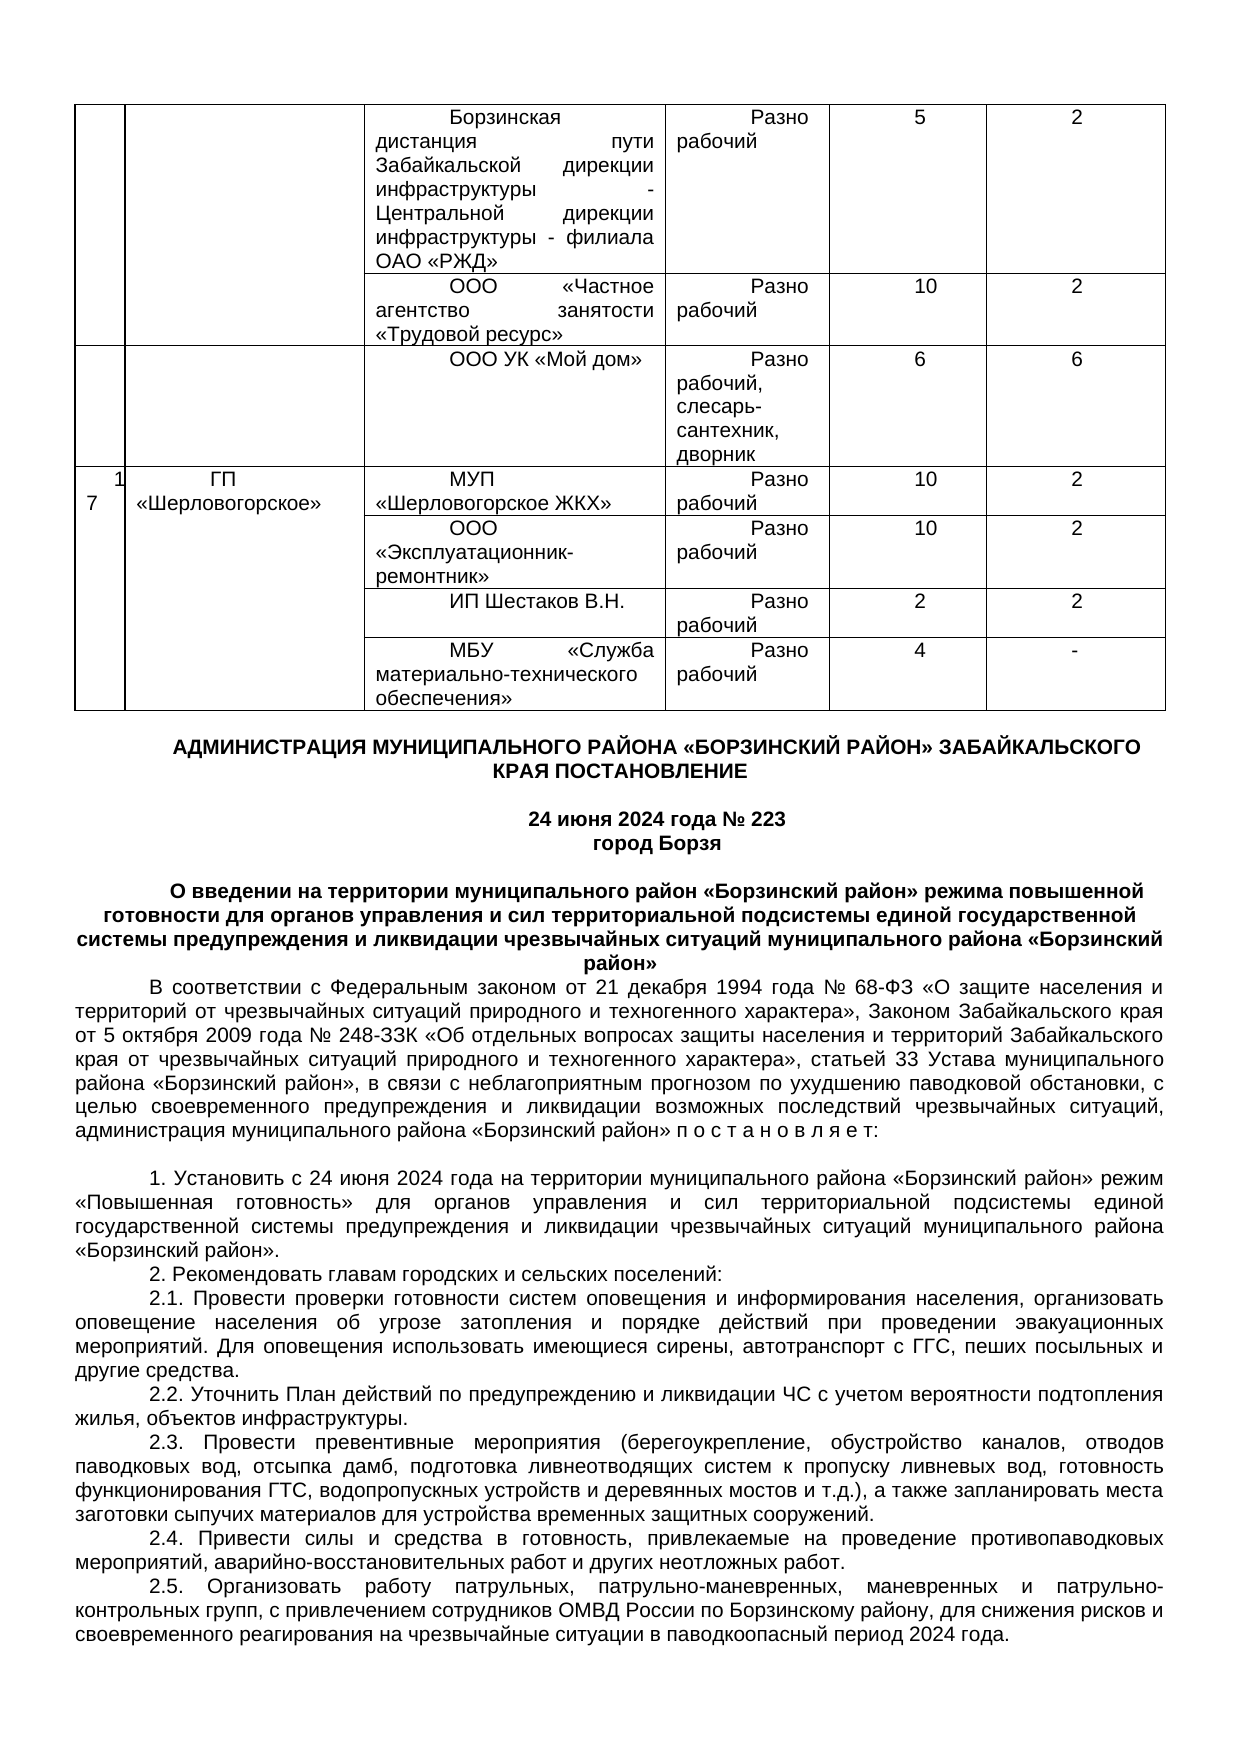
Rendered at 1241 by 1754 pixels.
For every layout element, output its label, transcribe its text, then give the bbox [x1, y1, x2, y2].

table_cell 10 [830, 516, 986, 588]
text 2.1. Провести проверки готовности систем оповещения и информирования населения, организовать оповещение населения об угрозе затопления и порядке действий при проведении эвакуационных мероприятий. Для оповещения использовать имеющиеся сирены, автотранспорт с ГГС, пеших посыльных и другие средства. [75, 1286, 1165, 1382]
text 1. Установить с 24 июня 2024 года на территории муниципального района «Борзинский район» режим «Повышенная готовность» для органов управления и сил территориальной подсистемы единой государственной системы предупреждения и ликвидации чрезвычайных ситуаций муниципального района «Борзинский район». [75, 1166, 1165, 1262]
table_cell МБУ «Служба материально-технического обеспечения» [365, 638, 665, 710]
table_cell 6 [830, 346, 986, 466]
text 2.4. Привести силы и средства в готовность, привлекаемые на проведение противопаводковых мероприятий, аварийно-восстановительных работ и других неотложных работ. [75, 1526, 1165, 1573]
table_cell 2 [987, 105, 1165, 272]
table_cell 2 [987, 589, 1165, 637]
table_cell [76, 346, 124, 466]
text 2.5. Организовать работу патрульных, патрульно-маневренных, маневренных и патрульно-контрольных групп, с привлечением сотрудников ОМВД России по Борзинскому району, для снижения рисков и своевременного реагирования на чрезвычайные ситуации в паводкоопасный период 2024 года. [75, 1573, 1165, 1645]
table_cell [126, 346, 364, 466]
table_cell - [987, 638, 1165, 710]
table_cell Разнорабочий [666, 638, 829, 710]
table_cell 10 [830, 274, 986, 345]
table_cell Разнорабочий [666, 516, 829, 588]
table_cell Разнорабочий [666, 105, 829, 272]
table_cell ООО «Частное агентство занятости «Трудовой ресурс» [365, 274, 665, 345]
table_cell 2 [987, 516, 1165, 588]
table_cell 2 [830, 589, 986, 637]
table_cell ГП «Шерловогорское» [126, 467, 364, 710]
table_cell 2 [987, 274, 1165, 345]
table_cell 6 [987, 346, 1165, 466]
text 2.3. Провести превентивные мероприятия (берегоукрепление, обустройство каналов, отводов паводковых вод, отсыпка дамб, подготовка ливнеотводящих систем к пропуску ливневых вод, готовность функционирования ГТС, водопропускных устройств и деревянных мостов и т.д.), а также запланировать места заготовки сыпучих материалов для устройства временных защитных сооружений. [75, 1430, 1165, 1526]
table_cell 10 [830, 467, 986, 515]
table_cell Разнорабочий [666, 274, 829, 345]
text 24 июня 2024 года № 223 [75, 807, 1165, 831]
table_cell 4 [830, 638, 986, 710]
table_cell ООО «Эксплуатационник-ремонтник» [365, 516, 665, 588]
table_cell МУП «Шерловогорское ЖКХ» [365, 467, 665, 515]
text 2. Рекомендовать главам городских и сельских поселений: [75, 1262, 1165, 1286]
text 2.2. Уточнить План действий по предупреждению и ликвидации ЧС с учетом вероятности подтопления жилья, объектов инфраструктуры. [75, 1382, 1165, 1430]
text О введении на территории муниципального район «Борзинский район» режима повышенной готовности для органов управления и сил территориальной подсистемы единой государственной системы предупреждения и ликвидации чрезвычайных ситуаций муниципального района «Борзинский район» [75, 879, 1165, 974]
text город Борзя [75, 831, 1165, 855]
table_cell Борзинская дистанция пути Забайкальской дирекции инфраструктуры - Центральной дирекции инфраструктуры - филиала ОАО «РЖД» [365, 105, 665, 272]
table_cell 2 [987, 467, 1165, 515]
table_cell Разнорабочий, слесарь-сантехник, дворник [666, 346, 829, 466]
text АДМИНИСТРАЦИЯ МУНИЦИПАЛЬНОГО РАЙОНА «БОРЗИНСКИЙ РАЙОН» ЗАБАЙКАЛЬСКОГО КРАЯ ПОСТАНОВЛЕНИЕ [75, 735, 1165, 783]
table_cell 17 [76, 467, 124, 710]
table_cell Разнорабочий [666, 467, 829, 515]
table_cell Разнорабочий [666, 589, 829, 637]
table_cell ИП Шестаков В.Н. [365, 589, 665, 637]
text В соответствии с Федеральным законом от 21 декабря 1994 года № 68-ФЗ «О защите населения и территорий от чрезвычайных ситуаций природного и техногенного характера», Законом Забайкальского края от 5 октября 2009 года № 248-ЗЗК «Об отдельных вопросах защиты населения и территорий Забайкальского края от чрезвычайных ситуаций природного и техногенного характера», статьей 33 Устава муниципального района «Борзинский район», в связи с неблагоприятным прогнозом по ухудшению паводковой обстановки, с целью своевременного предупреждения и ликвидации возможных последствий чрезвычайных ситуаций, администрация муниципального района «Борзинский район» п о с т а н о в л я е т: [75, 974, 1165, 1142]
table_cell ООО УК «Мой дом» [365, 346, 665, 466]
table_cell 5 [830, 105, 986, 272]
